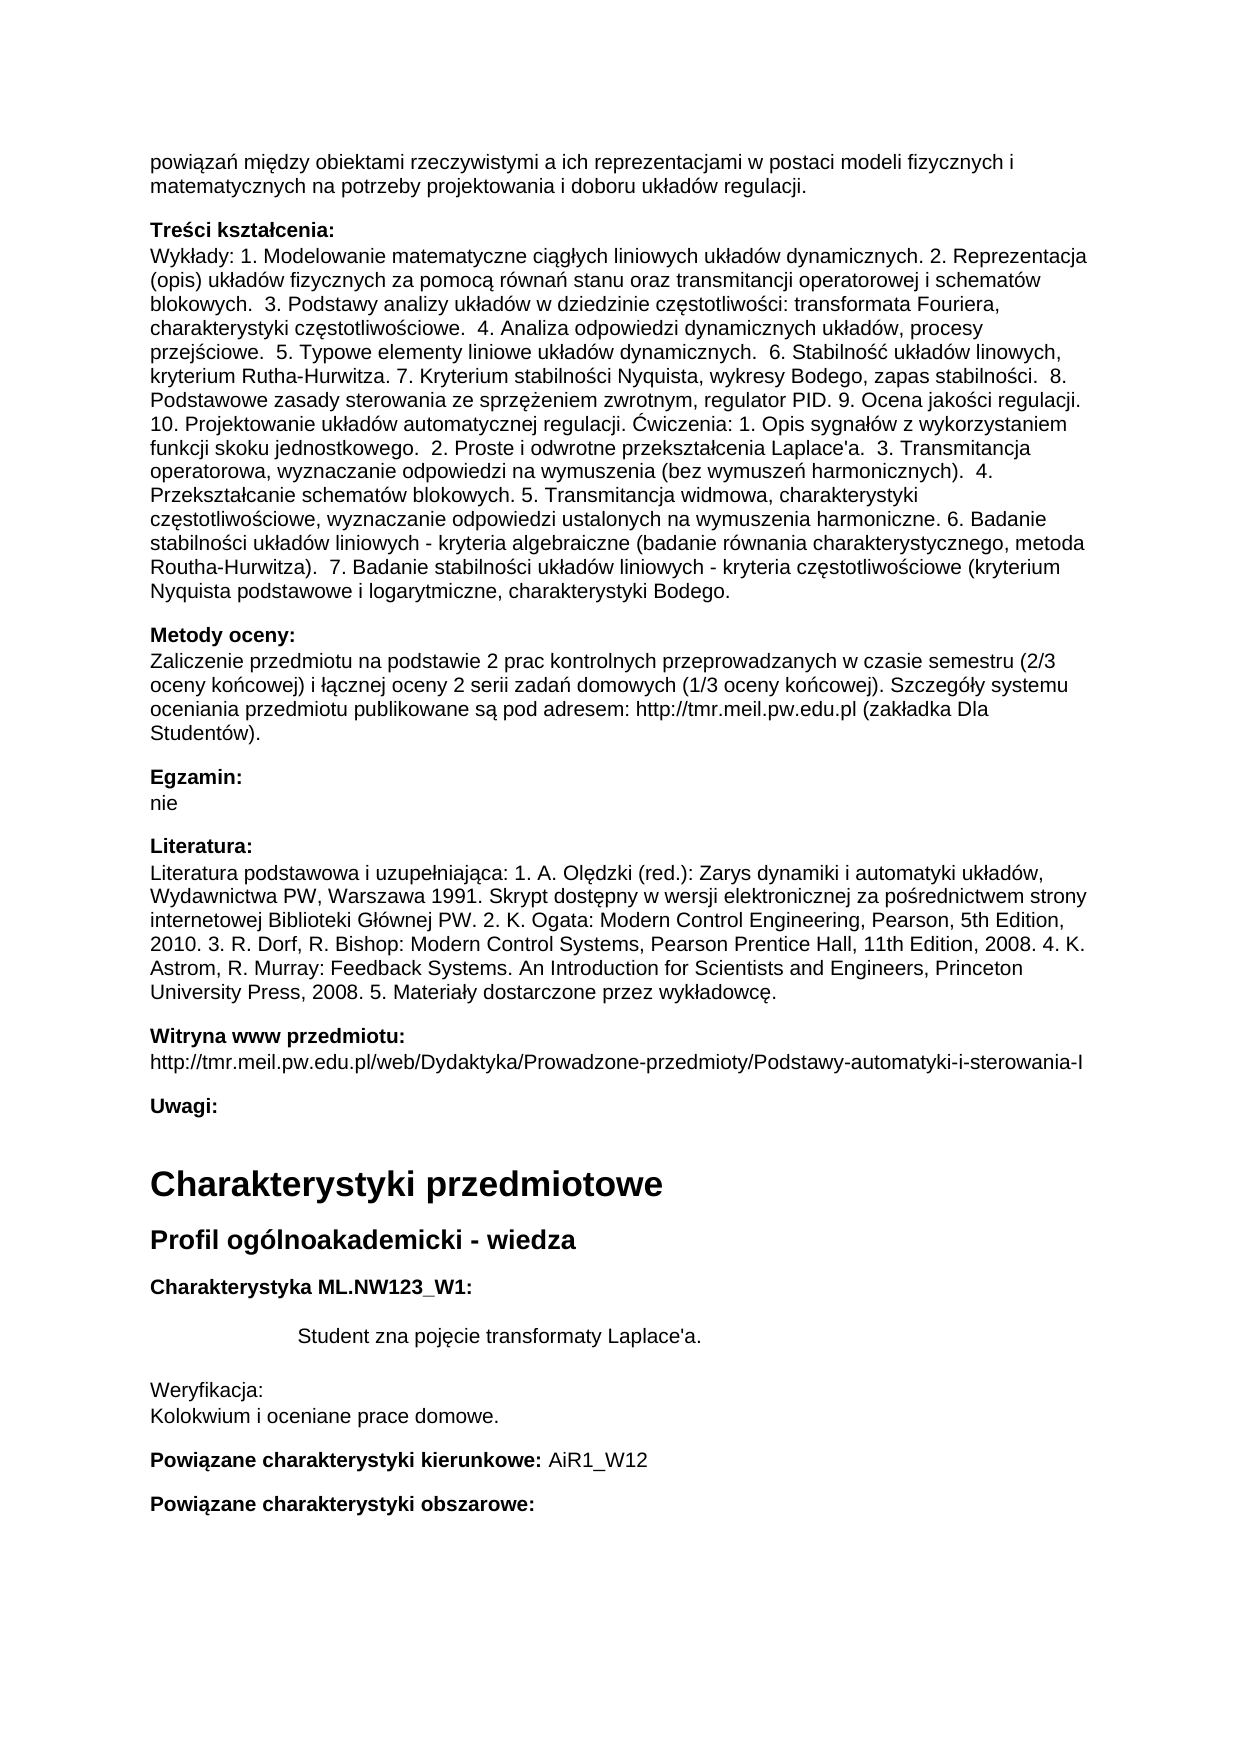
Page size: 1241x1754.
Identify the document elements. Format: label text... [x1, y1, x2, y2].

text Kolokwium i oceniane prace domowe. [150, 1404, 1090, 1428]
text Literatura podstawowa i uzupełniająca: 1. A. Olędzki (red.): Zarys dynamiki i automatyki układów, Wydawnictwa PW, Warszawa 1991. Skrypt dostępny w wersji elektronicznej za pośrednictwem strony internetowej Biblioteki Głównej PW. 2. K. Ogata: Modern Control Engineering, Pearson, 5th Edition, 2010. 3. R. Dorf, R. Bishop: Modern Control Systems, Pearson Prentice Hall, 11th Edition, 2008. 4. K. Astrom, R. Murray: Feedback Systems. An Introduction for Scientists and Engineers, Princeton University Press, 2008. 5. Materiały dostarczone przez wykładowcę. [150, 860, 1090, 1004]
text http://tmr.meil.pw.edu.pl/web/Dydaktyka/Prowadzone-przedmioty/Podstawy-automatyki-i-sterowania-I [150, 1050, 1090, 1074]
text Uwagi: [150, 1094, 1090, 1118]
text Zaliczenie przedmiotu na podstawie 2 prac kontrolnych przeprowadzanych w czasie semestru (2/3 oceny końcowej) i łącznej oceny 2 serii zadań domowych (1/3 oceny końcowej). Szczegóły systemu oceniania przedmiotu publikowane są pod adresem: http://tmr.meil.pw.edu.pl (zakładka Dla Studentów). [150, 649, 1090, 745]
subtitle Profil ogólnoakademicki - wiedza [150, 1224, 1090, 1255]
text Charakterystyka ML.NW123_W1: [150, 1275, 1090, 1299]
text Student zna pojęcie transformaty Laplace'a. [150, 1300, 1090, 1372]
text Metody oceny: [150, 623, 1090, 647]
text Treści kształcenia: [150, 218, 1090, 242]
text Egzamin: [150, 764, 1090, 788]
text Powiązane charakterystyki kierunkowe: AiR1_W12 [150, 1448, 1090, 1472]
subtitle Charakterystyki przedmiotowe [150, 1163, 1090, 1204]
text Witryna www przedmiotu: [150, 1024, 1090, 1048]
text Weryfikacja: [150, 1378, 1090, 1402]
text Wykłady: 1. Modelowanie matematyczne ciągłych liniowych układów dynamicznych. 2. Reprezentacja (opis) układów fizycznych za pomocą równań stanu oraz transmitancji operatorowej i schematów blokowych. 3. Podstawy analizy układów w dziedzinie częstotliwości: transformata Fouriera, charakterystyki częstotliwościowe. 4. Analiza odpowiedzi dynamicznych układów, procesy przejściowe. 5. Typowe elementy liniowe układów dynamicznych. 6. Stabilność układów linowych, kryterium Rutha-Hurwitza. 7. Kryterium stabilności Nyquista, wykresy Bodego, zapas stabilności. 8. Podstawowe zasady sterowania ze sprzężeniem zwrotnym, regulator PID. 9. Ocena jakości regulacji. 10. Projektowanie układów automatycznej regulacji. Ćwiczenia: 1. Opis sygnałów z wykorzystaniem funkcji skoku jednostkowego. 2. Proste i odwrotne przekształcenia Laplace'a. 3. Transmitancja operatorowa, wyznaczanie odpowiedzi na wymuszenia (bez wymuszeń harmonicznych). 4. Przekształcanie schematów blokowych. 5. Transmitancja widmowa, charakterystyki częstotliwościowe, wyznaczanie odpowiedzi ustalonych na wymuszenia harmoniczne. 6. Badanie stabilności układów liniowych - kryteria algebraiczne (badanie równania charakterystycznego, metoda Routha-Hurwitza). 7. Badanie stabilności układów liniowych - kryteria częstotliwościowe (kryterium Nyquista podstawowe i logarytmiczne, charakterystyki Bodego. [150, 244, 1090, 603]
text nie [150, 791, 1090, 814]
text Literatura: [150, 834, 1090, 858]
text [150, 150, 1090, 198]
text Powiązane charakterystyki obszarowe: [150, 1492, 1090, 1516]
